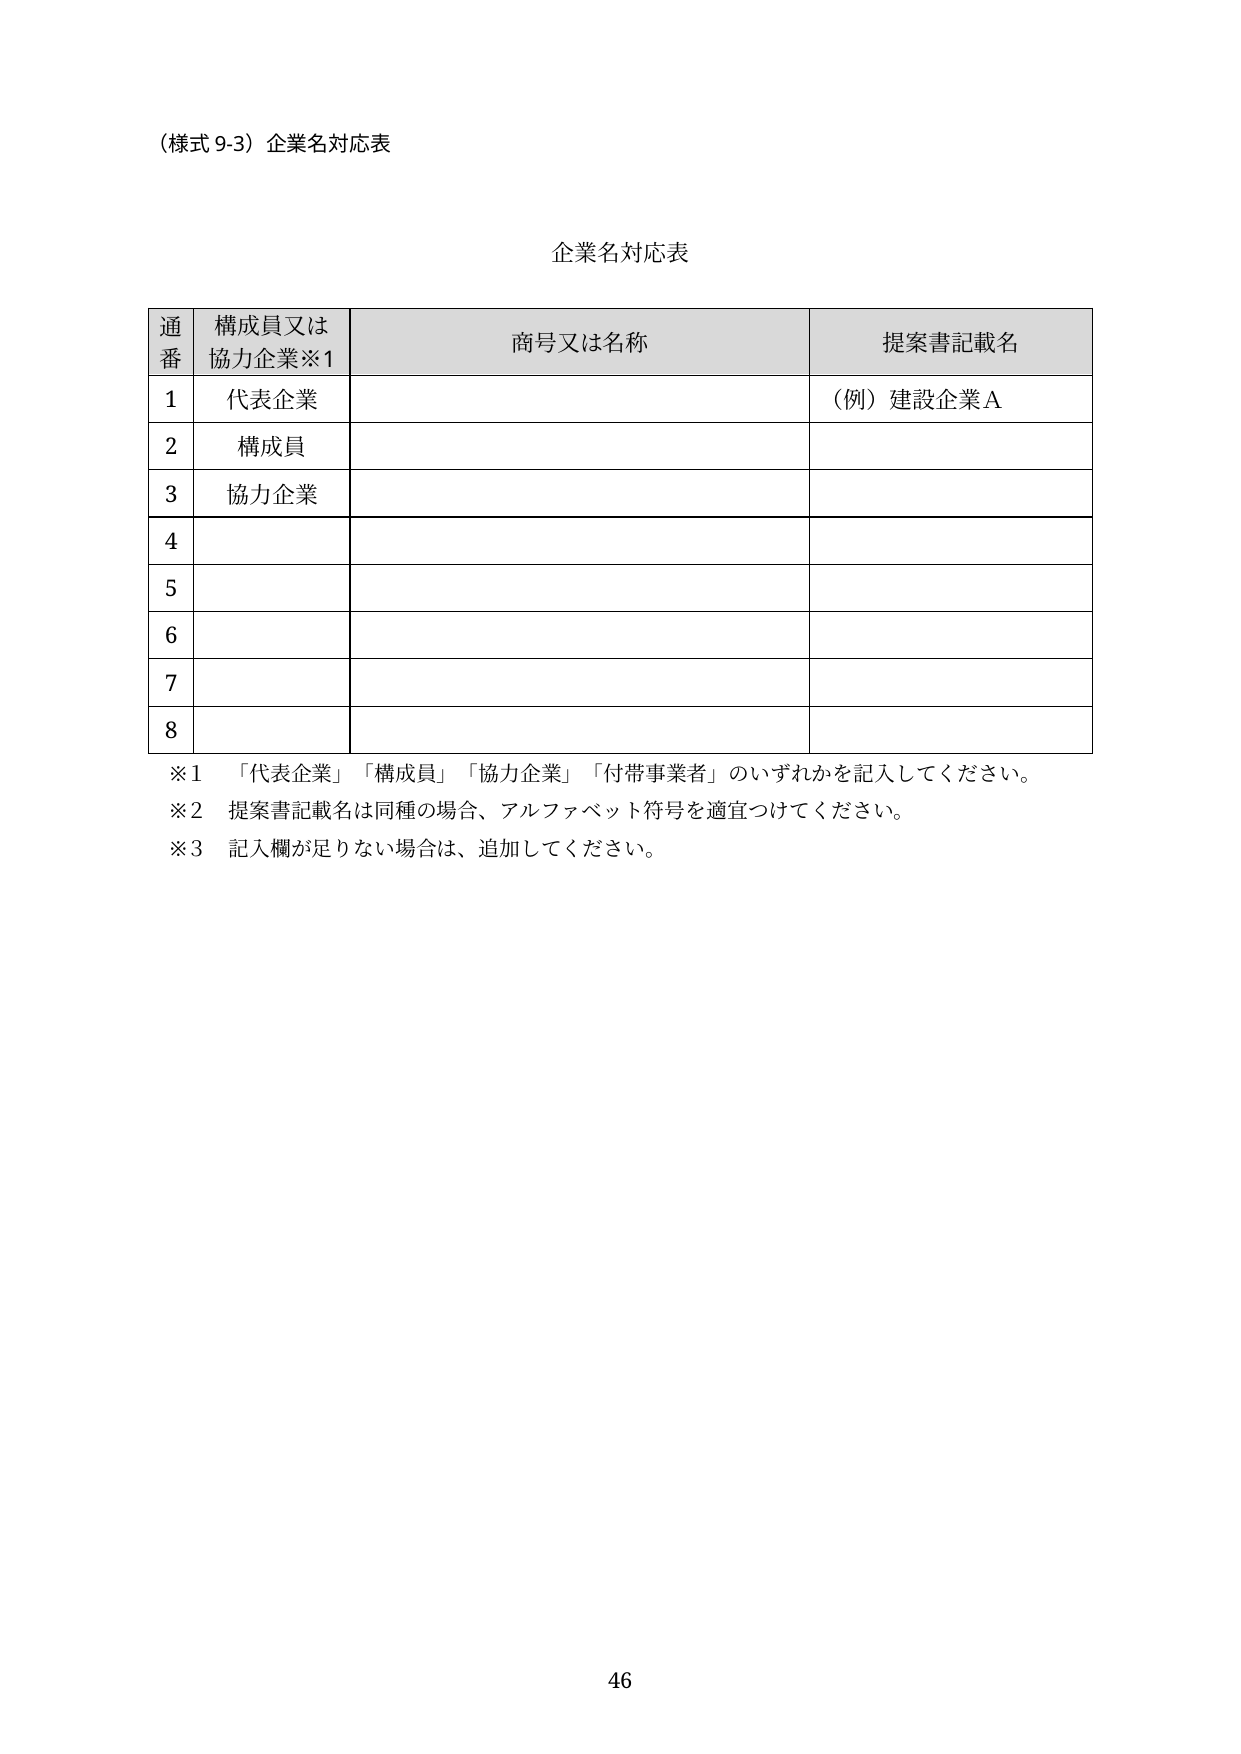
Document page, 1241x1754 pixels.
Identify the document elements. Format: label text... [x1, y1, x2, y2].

table_cell [810, 470, 1092, 516]
table_cell [351, 518, 809, 564]
table_cell [810, 707, 1092, 753]
table_cell [810, 518, 1092, 564]
table_header 通番 [149, 309, 193, 374]
table_cell 1 [149, 376, 193, 422]
text （様式9-3）企業名対応表 [148, 127, 1092, 157]
table_cell [351, 423, 809, 469]
table_cell [351, 376, 809, 422]
table_cell [810, 612, 1092, 658]
table_cell 4 [149, 518, 193, 564]
table_header 構成員又は 協力企業※1 [194, 309, 349, 374]
table_cell [194, 659, 349, 706]
table_cell [351, 659, 809, 706]
table_cell [351, 612, 809, 658]
table_cell 構成員 [194, 423, 349, 469]
table_cell 7 [149, 659, 193, 706]
text 企業名対応表 [148, 232, 1092, 270]
table_cell [194, 612, 349, 658]
text ※３ 記入欄が足りない場合は、追加してください。 [169, 829, 1092, 866]
text ※２ 提案書記載名は同種の場合、アルファベット符号を適宜つけてください。 [169, 791, 1092, 829]
table_cell 5 [149, 565, 193, 611]
table_cell [810, 423, 1092, 469]
table_cell [351, 470, 809, 516]
table_cell [194, 707, 349, 753]
table_cell [194, 518, 349, 564]
table_cell 3 [149, 470, 193, 516]
table_cell [810, 565, 1092, 611]
table_cell [810, 659, 1092, 706]
table_cell [351, 565, 809, 611]
table_cell [194, 565, 349, 611]
table_cell 6 [149, 612, 193, 658]
table_cell [351, 707, 809, 753]
text ※１ 「代表企業」「構成員」「協力企業」「付帯事業者」のいずれかを記入してください。 [169, 754, 1092, 791]
table_cell 代表企業 [194, 376, 349, 422]
table_cell （例）建設企業Ａ [810, 376, 1092, 422]
table_header 提案書記載名 [810, 309, 1092, 374]
table_header 商号又は名称 [351, 309, 809, 374]
table_cell 8 [149, 707, 193, 753]
table_cell 2 [149, 423, 193, 469]
table_cell 協力企業 [194, 470, 349, 516]
